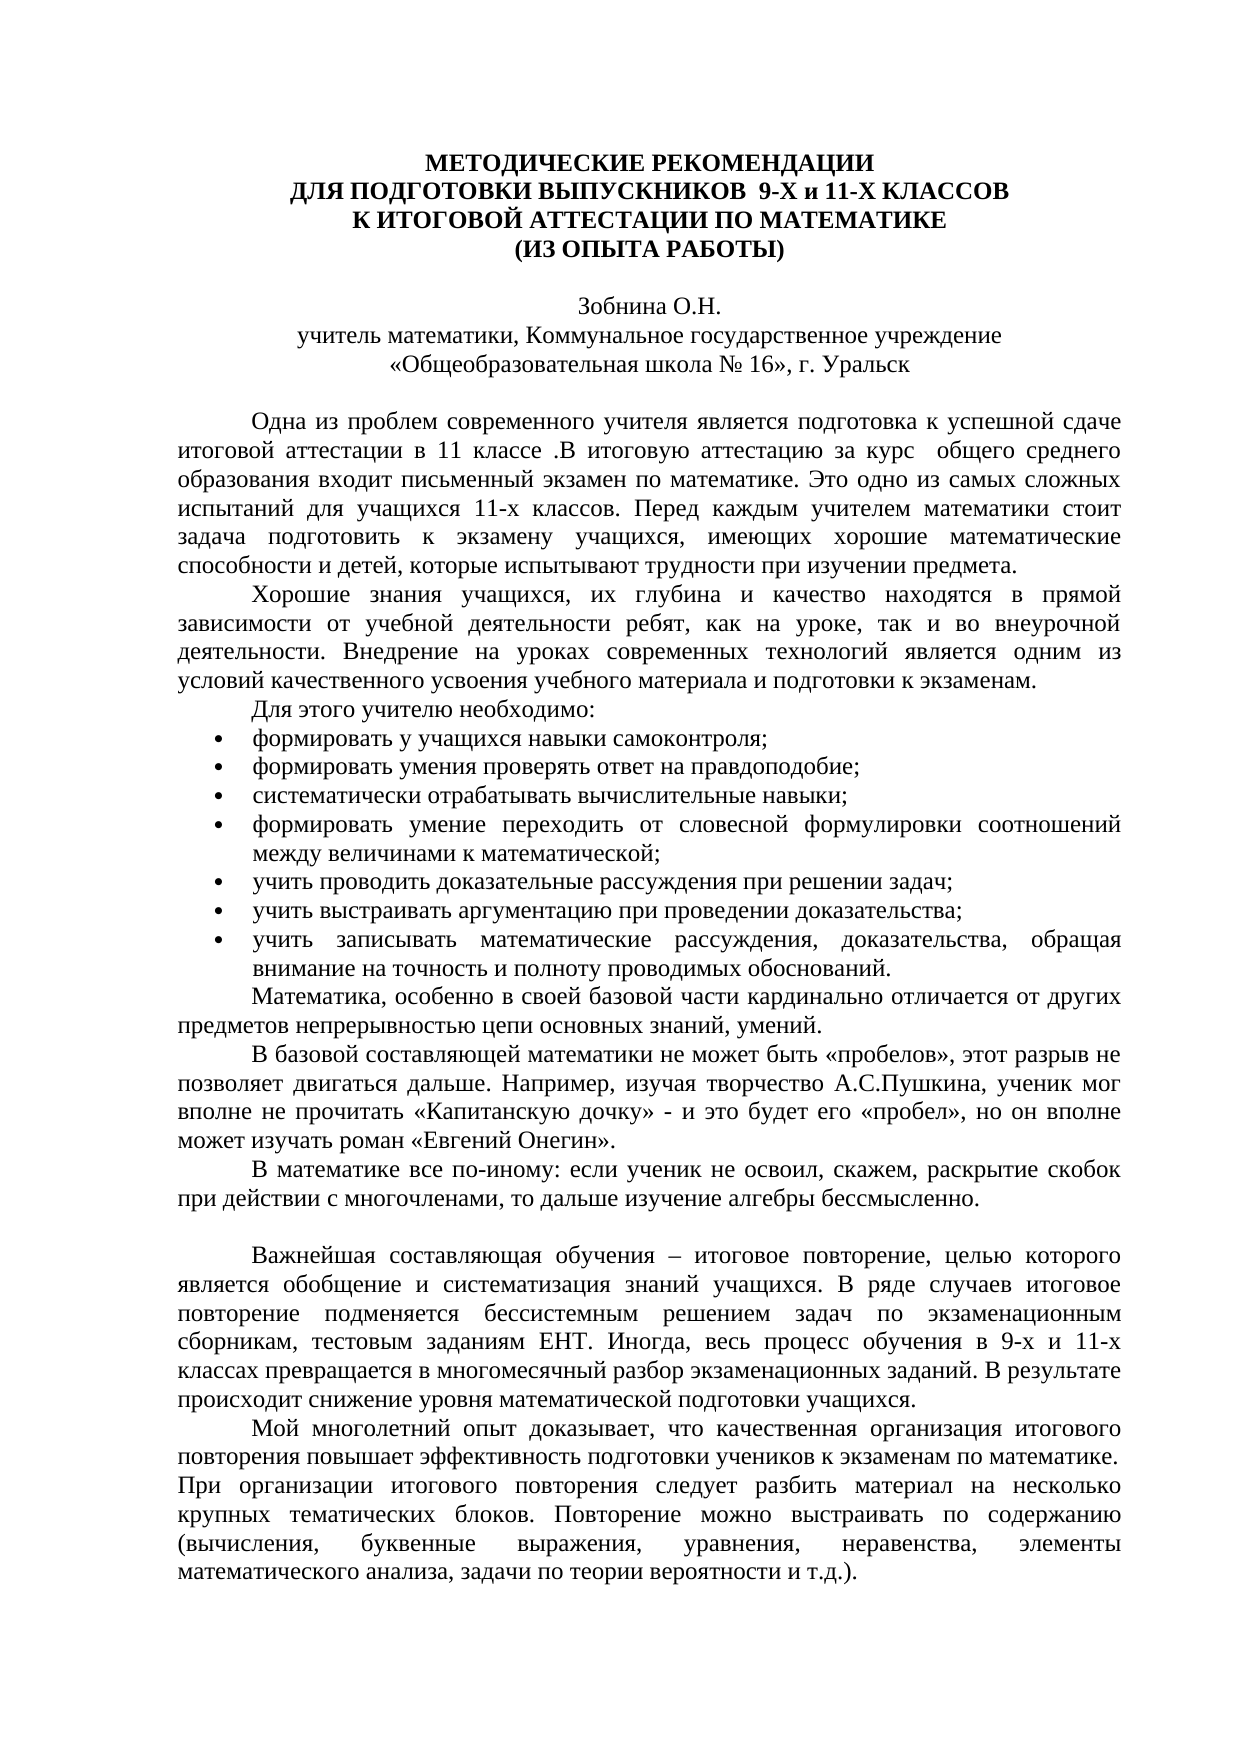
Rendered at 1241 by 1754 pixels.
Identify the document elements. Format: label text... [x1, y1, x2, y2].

list систематически отрабатывать вычислительные навыки; [215, 780, 1122, 809]
text В математике все по-иному: если ученик не освоил, скажем, раскрытие скобок при действии с многочленами, то дальше изучение алгебры бессмысленно. [177, 1154, 1122, 1211]
list учить записывать математические рассуждения, доказательства, обращая внимание на точность и полноту проводимых обоснований. [215, 924, 1122, 981]
list учить проводить доказательные рассуждения при решении задач; [215, 866, 1122, 895]
text Математика, особенно в своей базовой части кардинально отличается от других предметов непрерывностью цепи основных знаний, умений. [177, 981, 1122, 1039]
text Важнейшая составляющая обучения – итоговое повторение, целью которого является обобщение и систематизация знаний учащихся. В ряде случаев итоговое повторение подменяется бессистемным решением задач по экзаменационным сборникам, тестовым заданиям ЕНТ. Иногда, весь процесс обучения в 9-х и 11-х классах превращается в многомесячный разбор экзаменационных заданий. В результате происходит снижение уровня математической подготовки учащихся. [177, 1240, 1122, 1413]
text В базовой составляющей математики не может быть «пробелов», этот разрыв не позволяет двигаться дальше. Например, изучая творчество А.С.Пушкина, ученик мог вполне не прочитать «Капитанскую дочку» - и это будет его «пробел», но он вполне может изучать роман «Евгений Онегин». [177, 1039, 1122, 1154]
list учить выстраивать аргументацию при проведении доказательства; [215, 895, 1122, 924]
text (ИЗ ОПЫТА РАБОТЫ) [177, 234, 1122, 263]
text К ИТОГОВОЙ АТТЕСТАЦИИ ПО МАТЕМАТИКЕ [177, 205, 1122, 234]
text Зобнина О.Н. [177, 291, 1122, 320]
text Мой многолетний опыт доказывает, что качественная организация итогового повторения повышает эффективность подготовки учеников к экзаменам по математике. [177, 1413, 1122, 1470]
list формировать умение переходить от словесной формулировки соотношений между величинами к математической; [215, 809, 1122, 866]
text МЕТОДИЧЕСКИЕ РЕКОМЕНДАЦИИ [177, 148, 1122, 176]
text При организации итогового повторения следует разбить материал на несколько крупных тематических блоков. Повторение можно выстраивать по содержанию (вычисления, буквенные выражения, уравнения, неравенства, элементы математического анализа, задачи по теории вероятности и т.д.). [177, 1470, 1122, 1585]
text учитель математики, Коммунальное государственное учреждение «Общеобразовательная школа № 16», г. Уральск [177, 320, 1122, 378]
list формировать у учащихся навыки самоконтроля; [215, 723, 1122, 751]
text Одна из проблем современного учителя является подготовка к успешной сдаче итоговой аттестации в 11 классе .В итоговую аттестацию за курс общего среднего образования входит письменный экзамен по математике. Это одно из самых сложных испытаний для учащихся 11-х классов. Перед каждым учителем математики стоит задача подготовить к экзамену учащихся, имеющих хорошие математические способности и детей, которые испытывают трудности при изучении предмета. [177, 406, 1122, 579]
text ДЛЯ ПОДГОТОВКИ ВЫПУСКНИКОВ 9-Х и 11-Х КЛАССОВ [177, 176, 1122, 205]
text Хорошие знания учащихся, их глубина и качество находятся в прямой зависимости от учебной деятельности ребят, как на уроке, так и во внеурочной деятельности. Внедрение на уроках современных технологий является одним из условий качественного усвоения учебного материала и подготовки к экзаменам. [177, 579, 1122, 694]
text Для этого учителю необходимо: [177, 694, 1122, 723]
list формировать умения проверять ответ на правдоподобие; [215, 751, 1122, 780]
